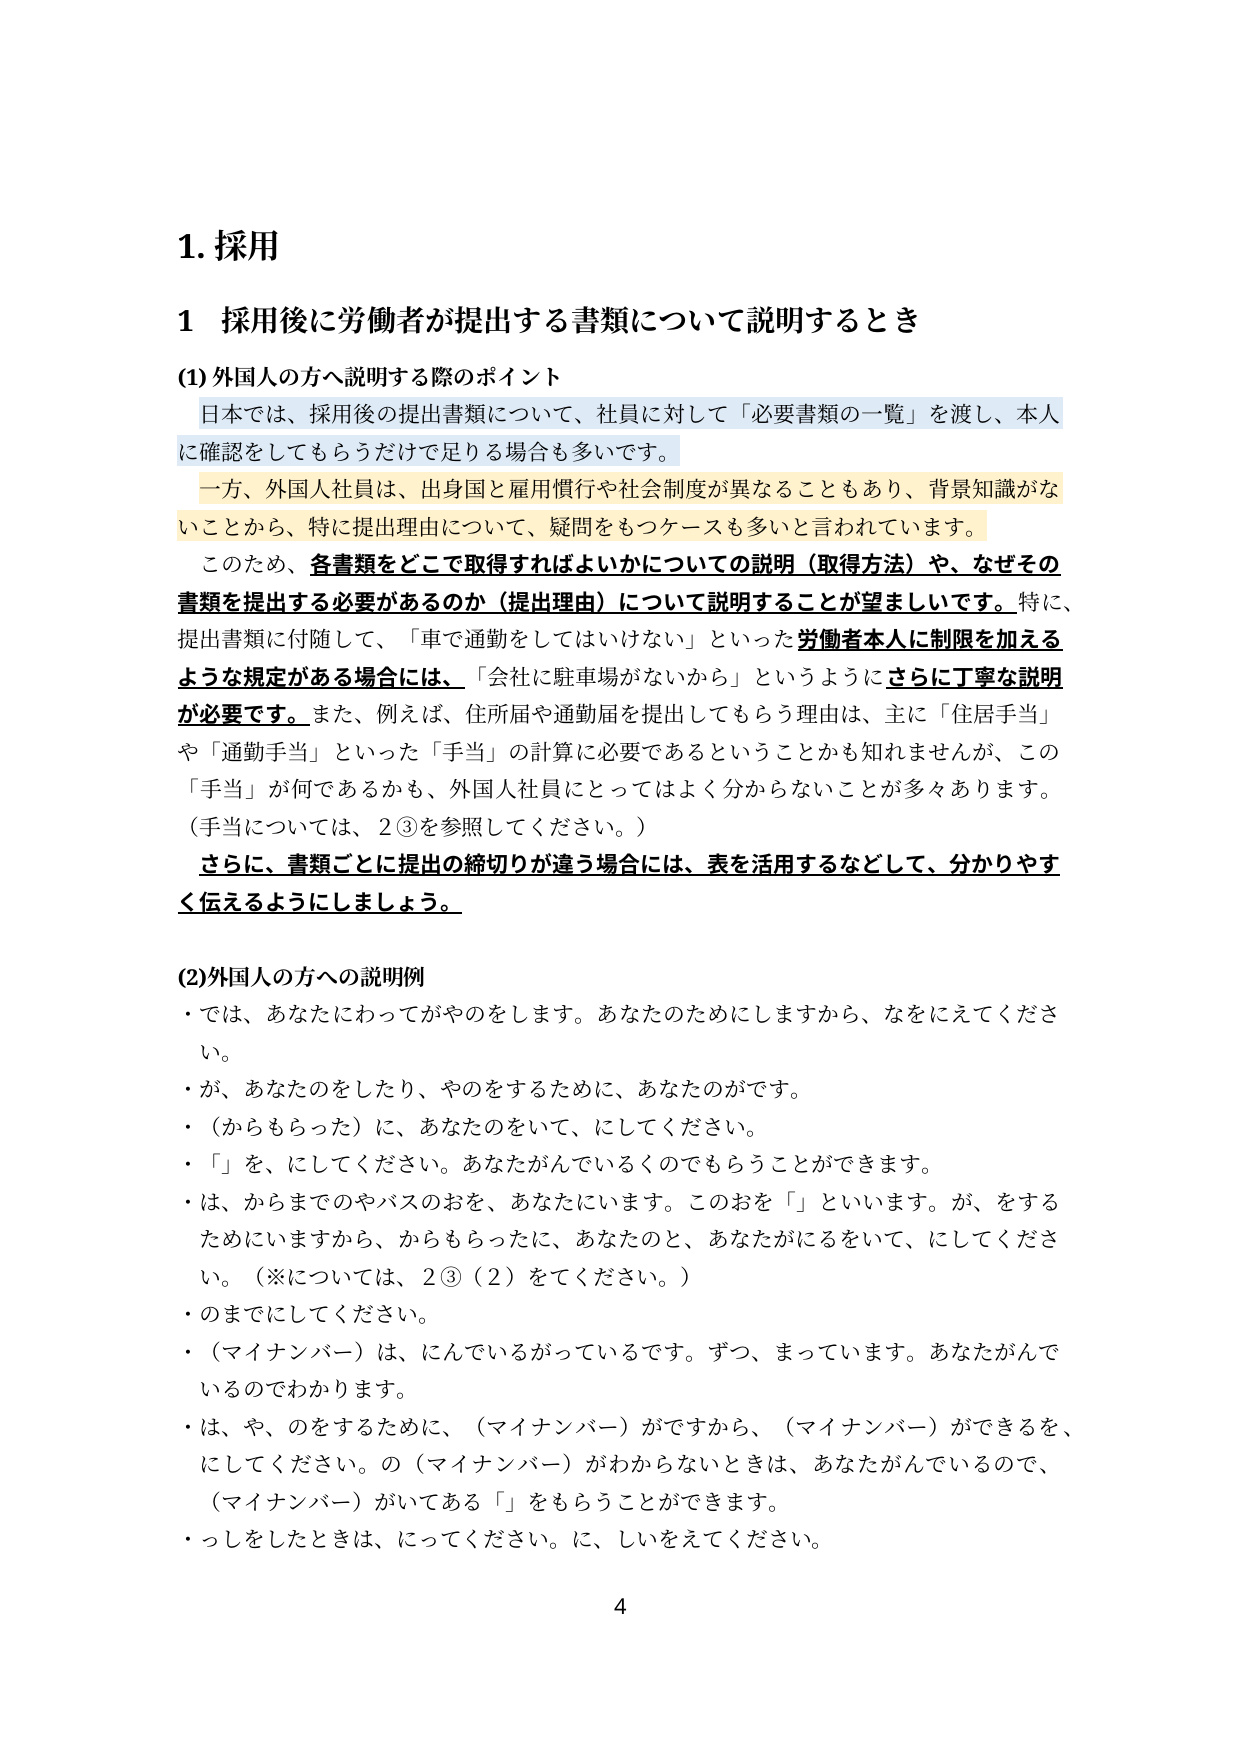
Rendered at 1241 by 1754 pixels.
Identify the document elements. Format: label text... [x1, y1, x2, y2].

text さらに、書類ごとに提出の締切りが違う場合には、表を活用するなどして、分かりやすく伝えるようにしましょう。 [177, 844, 1063, 919]
text ・は、や、のをするために、（マイナンバー）がですから、（マイナンバー）ができるを、にしてください。の（マイナンバー）がわからないときは、あなたがんでいるので、（マイナンバー）がいてある「」をもらうことができます。 [177, 1407, 1063, 1519]
text このため、各書類をどこで取得すればよいかについての説明（取得方法）や、なぜその書類を提出する必要があるのか（提出理由）について説明することが望ましいです。特に、提出書類に付随して、「車で通勤をしてはいけない」といった労働者本人に制限を加えるような規定がある場合には、「会社に駐車場がないから」というようにさらに丁寧な説明が必要です。また、例えば、住所届や通勤届を提出してもらう理由は、主に「住居手当」や「通勤手当」といった「手当」の計算に必要であるということかも知れませんが、この「手当」が何であるかも、外国人社員にとってはよく分からないことが多々あります。（手当については、２③を参照してください。） [177, 544, 1063, 844]
text ・が、あなたのをしたり、やのをするために、あなたのがです。 [177, 1069, 1063, 1107]
text ・では、あなたにわってがやのをします。あなたのためにしますから、なをにえてください。 [177, 994, 1063, 1069]
text (2)外国人の方への説明例 [177, 957, 1063, 994]
text (1) 外国人の方へ説明する際のポイント [177, 357, 1063, 394]
text 一方、外国人社員は、出身国と雇用慣行や社会制度が異なることもあり、背景知識がないことから、特に提出理由について、疑問をもつケースも多いと言われています。 [177, 469, 1063, 544]
text ・のまでにしてください。 [177, 1294, 1063, 1332]
text ・は、からまでのやバスのおを、あなたにいます。このおを「」といいます。が、をするためにいますから、からもらったに、あなたのと、あなたがにるをいて、にしてください。（※については、２③（２）をてください。） [177, 1182, 1063, 1294]
text 日本では、採用後の提出書類について、社員に対して「必要書類の一覧」を渡し、本人に確認をしてもらうだけで足りる場合も多いです。 [177, 394, 1063, 469]
text ・っしをしたときは、にってください。に、しいをえてください。 [177, 1519, 1063, 1557]
list 採用 [177, 207, 1063, 282]
list 採用後に労働者が提出する書類について説明するとき [177, 282, 1063, 357]
text ・（からもらった）に、あなたのをいて、にしてください。 [177, 1107, 1063, 1144]
text ・（マイナンバー）は、にんでいるがっているです。ずつ、まっています。あなたがんでいるのでわかります。 [177, 1332, 1063, 1407]
text ・「」を、にしてください。あなたがんでいるくのでもらうことができます。 [177, 1144, 1063, 1182]
